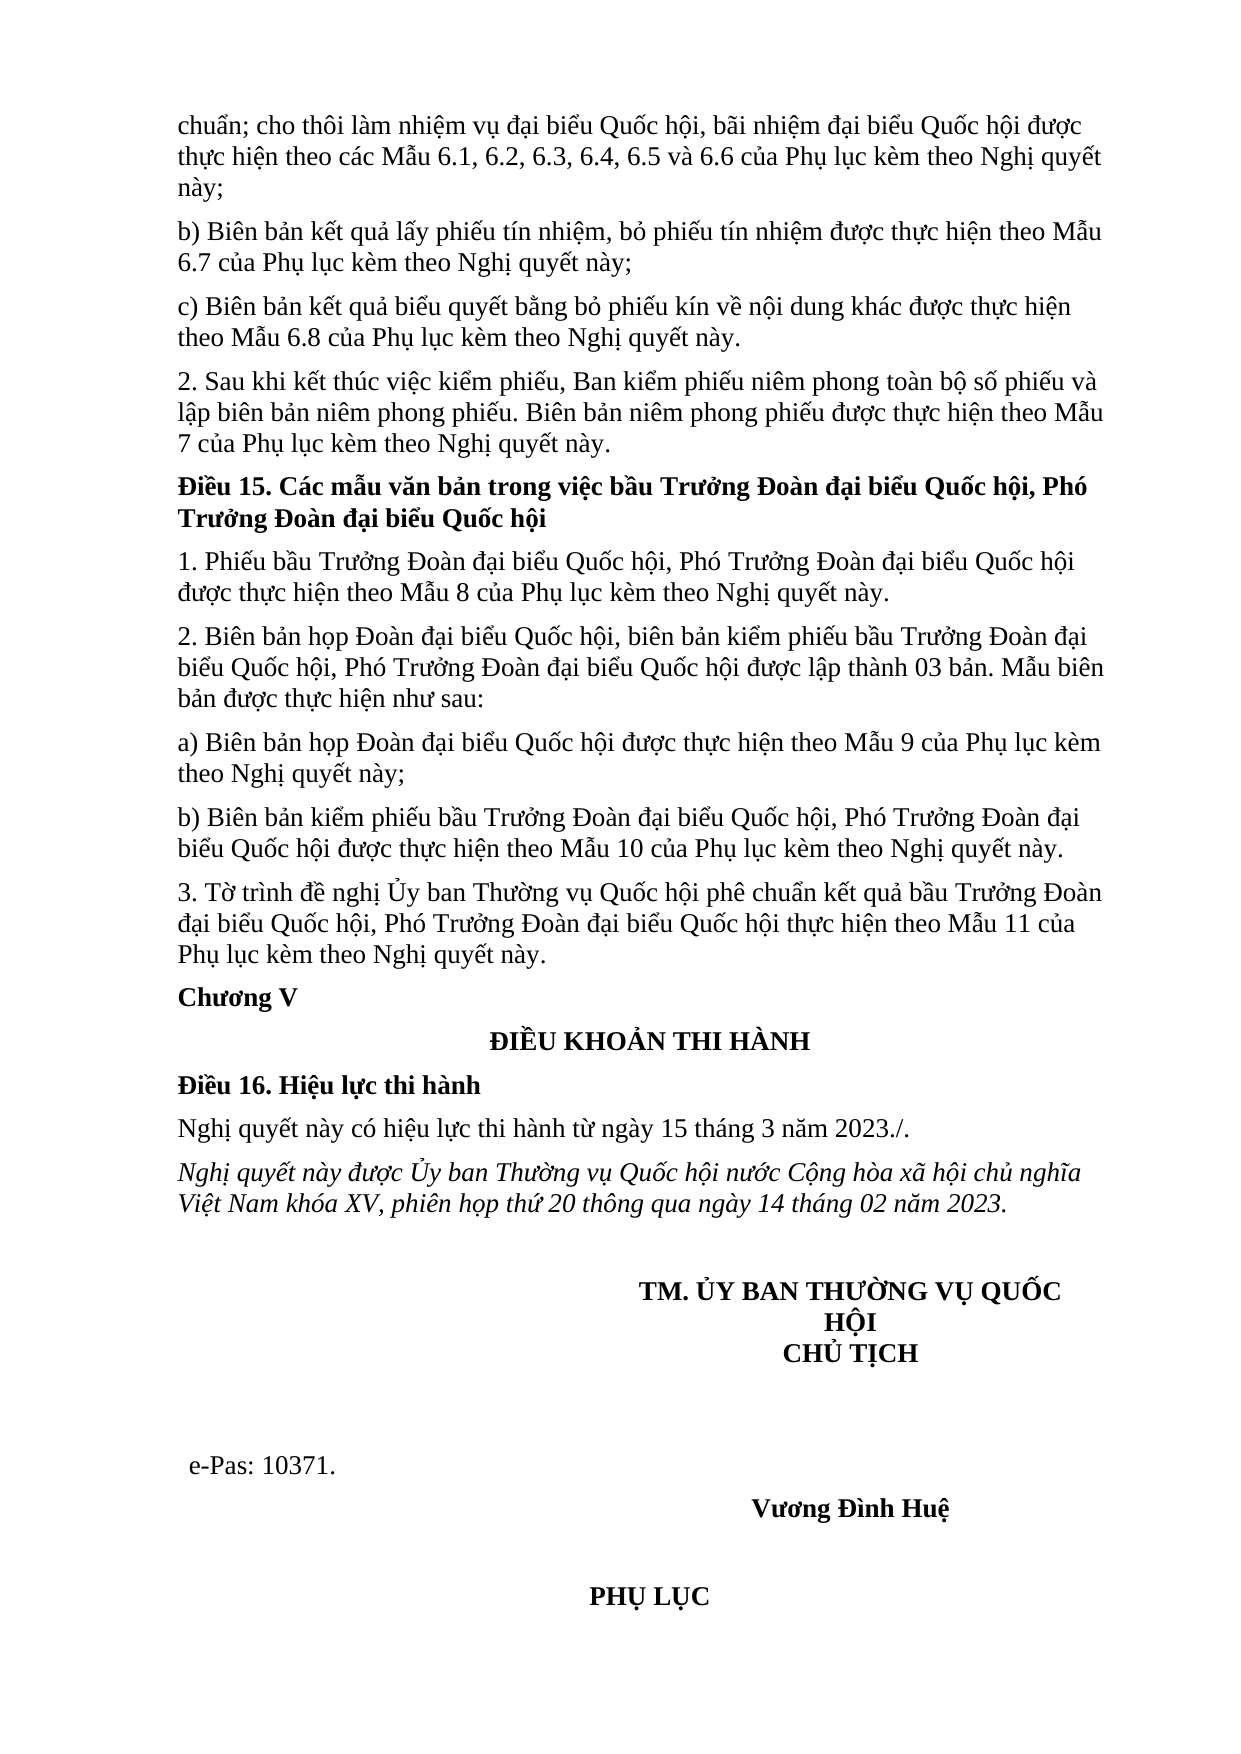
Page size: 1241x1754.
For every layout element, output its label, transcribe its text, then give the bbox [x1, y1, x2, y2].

text 1. Phiếu bầu Trưởng Đoàn đại biểu Quốc hội, Phó Trưởng Đoàn đại biểu Quốc hội được thực hiện theo Mẫu 8 của Phụ lục kèm theo Nghị quyết này. [177, 545, 1122, 608]
text 2. Biên bản họp Đoàn đại biểu Quốc hội, biên bản kiểm phiếu bầu Trưởng Đoàn đại biểu Quốc hội, Phó Trưởng Đoàn đại biểu Quốc hội được lập thành 03 bản. Mẫu biên bản được thực hiện như sau: [177, 620, 1122, 713]
text ĐIỀU KHOẢN THI HÀNH [177, 1025, 1122, 1056]
text a) Biên bản họp Đoàn đại biểu Quốc hội được thực hiện theo Mẫu 9 của Phụ lục kèm theo Nghị quyết này; [177, 726, 1122, 788]
table_header TM. ỦY BAN THƯỜNG VỤ QUỐC HỘI CHỦ TỊCH Vương Đình Huệ [601, 1262, 1100, 1524]
text Nghị quyết này có hiệu lực thi hành từ ngày 15 tháng 3 năm 2023./. [177, 1112, 1122, 1144]
text PHỤ LỤC [177, 1580, 1122, 1611]
text b) Biên bản kiểm phiếu bầu Trưởng Đoàn đại biểu Quốc hội, Phó Trưởng Đoàn đại biểu Quốc hội được thực hiện theo Mẫu 10 của Phụ lục kèm theo Nghị quyết này. [177, 801, 1122, 863]
text Chương V [177, 982, 1122, 1013]
text Điều 16. Hiệu lực thi hành [177, 1069, 1122, 1100]
text 2. Sau khi kết thúc việc kiểm phiếu, Ban kiểm phiếu niêm phong toàn bộ số phiếu và lập biên bản niêm phong phiếu. Biên bản niêm phong phiếu được thực hiện theo Mẫu 7 của Phụ lục kèm theo Nghị quyết này. [177, 364, 1122, 458]
text Điều 15. Các mẫu văn bản trong việc bầu Trưởng Đoàn đại biểu Quốc hội, Phó Trưởng Đoàn đại biểu Quốc hội [177, 471, 1122, 533]
text b) Biên bản kết quả lấy phiếu tín nhiệm, bỏ phiếu tín nhiệm được thực hiện theo Mẫu 6.7 của Phụ lục kèm theo Nghị quyết này; [177, 215, 1122, 277]
text 3. Tờ trình đề nghị Ủy ban Thường vụ Quốc hội phê chuẩn kết quả bầu Trưởng Đoàn đại biểu Quốc hội, Phó Trưởng Đoàn đại biểu Quốc hội thực hiện theo Mẫu 11 của Phụ lục kèm theo Nghị quyết này. [177, 876, 1122, 969]
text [177, 109, 1122, 202]
table_header e-Pas: 10371. [177, 1262, 601, 1524]
text c) Biên bản kết quả biểu quyết bằng bỏ phiếu kín về nội dung khác được thực hiện theo Mẫu 6.8 của Phụ lục kèm theo Nghị quyết này. [177, 290, 1122, 352]
text Nghị quyết này được Ủy ban Thường vụ Quốc hội nước Cộng hòa xã hội chủ nghĩa Việt Nam khóa XV, phiên họp thứ 20 thông qua ngày 14 tháng 02 năm 2023. [177, 1156, 1122, 1218]
